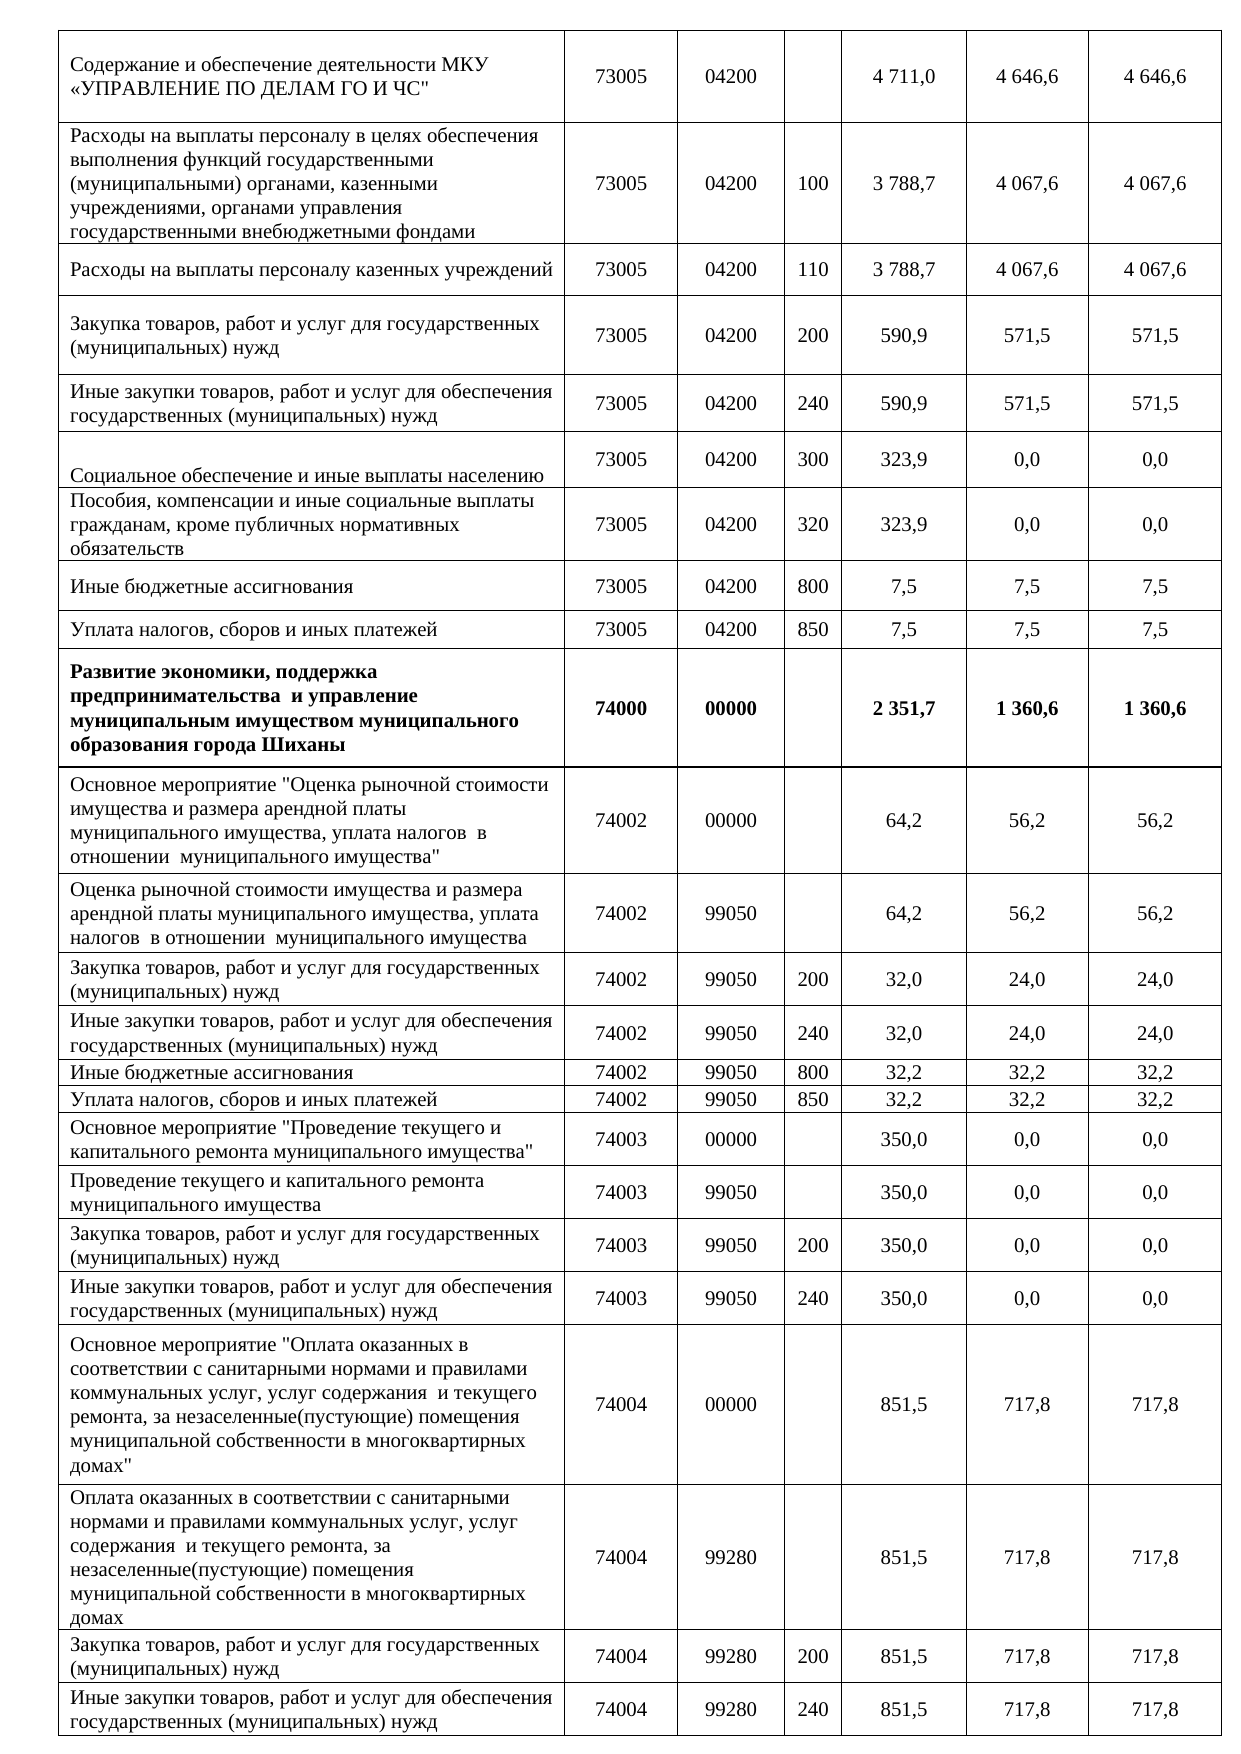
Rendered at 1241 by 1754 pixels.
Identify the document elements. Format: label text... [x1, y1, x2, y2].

table_cell 323,9 [842, 488, 966, 560]
table_cell Иные закупки товаров, работ и услуг для обеспечения государственных (муниципальных) нужд [59, 1006, 564, 1058]
table_cell Закупка товаров, работ и услуг для государственных (муниципальных) нужд [59, 953, 564, 1005]
table_cell Развитие экономики, поддержка предпринимательства и управление муниципальным имуществом муниципального образования города Шиханы [59, 649, 564, 766]
table_cell 0,0 [967, 488, 1088, 560]
table_cell 7,5 [967, 561, 1088, 610]
table_cell 24,0 [967, 1006, 1088, 1058]
table_cell 32,0 [842, 1006, 966, 1058]
table_cell 74003 [565, 1113, 677, 1165]
table_cell 7,5 [842, 561, 966, 610]
table_cell 56,2 [1089, 768, 1221, 873]
table_cell Иные закупки товаров, работ и услуг для обеспечения государственных (муниципальных) нужд [59, 375, 564, 431]
table_cell 04200 [678, 561, 784, 610]
table_cell 74002 [565, 1086, 677, 1112]
table_cell 110 [785, 244, 841, 295]
table_cell 850 [785, 611, 841, 648]
table_cell Основное мероприятие "Оплата оказанных в соответствии с санитарными нормами и правилами коммунальных услуг, услуг содержания и текущего ремонта, за незаселенные(пустующие) помещения муниципальной собственности в многоквартирных домах" [59, 1325, 564, 1483]
table_cell 99280 [678, 1485, 784, 1629]
table_cell 800 [785, 561, 841, 610]
table_cell 571,5 [967, 296, 1088, 374]
table_cell 717,8 [1089, 1683, 1221, 1735]
table_cell 0,0 [1089, 1166, 1221, 1218]
table_cell Социальное обеспечение и иные выплаты населению [59, 432, 564, 487]
table_cell 99050 [678, 1272, 784, 1324]
table_cell 74003 [565, 1166, 677, 1218]
table_cell 04200 [678, 611, 784, 648]
table_cell Содержание и обеспечение деятельности МКУ «УПРАВЛЕНИЕ ПО ДЕЛАМ ГО И ЧС" [59, 31, 564, 122]
table_cell 73005 [565, 561, 677, 610]
table_cell 74003 [565, 1219, 677, 1271]
table_cell 4 067,6 [967, 244, 1088, 295]
table_cell 56,2 [1089, 874, 1221, 952]
table_cell 64,2 [842, 874, 966, 952]
table_cell 00000 [678, 649, 784, 766]
table_cell 240 [785, 375, 841, 431]
table_cell 99050 [678, 1219, 784, 1271]
table_cell 0,0 [967, 1219, 1088, 1271]
table_cell 717,8 [1089, 1630, 1221, 1682]
table_cell 24,0 [967, 953, 1088, 1005]
table_cell 99050 [678, 1166, 784, 1218]
table_cell Проведение текущего и капитального ремонта муниципального имущества [59, 1166, 564, 1218]
table_cell 571,5 [1089, 296, 1221, 374]
table_cell 04200 [678, 123, 784, 243]
table_cell Пособия, компенсации и иные социальные выплаты гражданам, кроме публичных нормативных обязательств [59, 488, 564, 560]
table_cell 320 [785, 488, 841, 560]
table_cell 99050 [678, 1086, 784, 1112]
table_cell 590,9 [842, 296, 966, 374]
table_cell 100 [785, 123, 841, 243]
table_cell 74002 [565, 1060, 677, 1085]
table_cell 73005 [565, 123, 677, 243]
table_cell 0,0 [1089, 1219, 1221, 1271]
table_cell 99280 [678, 1683, 784, 1735]
table_cell 800 [785, 1060, 841, 1085]
table_cell 32,2 [1089, 1086, 1221, 1112]
table_cell 99050 [678, 1006, 784, 1058]
table_cell 99050 [678, 953, 784, 1005]
table_cell Закупка товаров, работ и услуг для государственных (муниципальных) нужд [59, 1630, 564, 1682]
table_cell Оценка рыночной стоимости имущества и размера арендной платы муниципального имущества, уплата налогов в отношении муниципального имущества [59, 874, 564, 952]
table_cell 32,2 [967, 1086, 1088, 1112]
table_cell 74004 [565, 1485, 677, 1629]
table_cell Иные бюджетные ассигнования [59, 561, 564, 610]
table_cell 4 067,6 [1089, 244, 1221, 295]
table_cell 717,8 [967, 1683, 1088, 1735]
table_cell 0,0 [967, 1113, 1088, 1165]
table_cell 571,5 [967, 375, 1088, 431]
table_cell [785, 1325, 841, 1483]
table_cell Иные бюджетные ассигнования [59, 1060, 564, 1085]
table_cell 717,8 [967, 1630, 1088, 1682]
table_cell 73005 [565, 488, 677, 560]
table_cell 73005 [565, 432, 677, 487]
table_cell Расходы на выплаты персоналу казенных учреждений [59, 244, 564, 295]
table_cell 74002 [565, 768, 677, 873]
table_cell Закупка товаров, работ и услуг для государственных (муниципальных) нужд [59, 296, 564, 374]
table_cell 0,0 [967, 432, 1088, 487]
table_cell Основное мероприятие "Оценка рыночной стоимости имущества и размера арендной платы муниципального имущества, уплата налогов в отношении муниципального имущества" [59, 768, 564, 873]
table_cell Расходы на выплаты персоналу в целях обеспечения выполнения функций государственными (муниципальными) органами, казенными учреждениями, органами управления государственными внебюджетными фондами [59, 123, 564, 243]
table_cell 04200 [678, 244, 784, 295]
table_cell Иные закупки товаров, работ и услуг для обеспечения государственных (муниципальных) нужд [59, 1272, 564, 1324]
table_cell 4 646,6 [967, 31, 1088, 122]
table_cell 851,5 [842, 1485, 966, 1629]
table_cell 200 [785, 1219, 841, 1271]
table_cell 73005 [565, 296, 677, 374]
table_cell 7,5 [1089, 561, 1221, 610]
table_cell 7,5 [1089, 611, 1221, 648]
table_cell 717,8 [967, 1325, 1088, 1483]
table_cell 240 [785, 1683, 841, 1735]
table_cell 717,8 [967, 1485, 1088, 1629]
table_cell 850 [785, 1086, 841, 1112]
table_cell 1 360,6 [1089, 649, 1221, 766]
table_cell 3 788,7 [842, 244, 966, 295]
table_cell 99050 [678, 1060, 784, 1085]
table_cell 74002 [565, 1006, 677, 1058]
table_cell 851,5 [842, 1630, 966, 1682]
table_cell 350,0 [842, 1166, 966, 1218]
table_cell 74004 [565, 1325, 677, 1483]
table_cell 2 351,7 [842, 649, 966, 766]
table_cell 64,2 [842, 768, 966, 873]
table_cell 73005 [565, 611, 677, 648]
table_cell 240 [785, 1272, 841, 1324]
table_cell 200 [785, 953, 841, 1005]
table_cell 0,0 [1089, 488, 1221, 560]
table_cell Закупка товаров, работ и услуг для государственных (муниципальных) нужд [59, 1219, 564, 1271]
table_cell 73005 [565, 244, 677, 295]
table_cell 350,0 [842, 1272, 966, 1324]
table_cell 04200 [678, 432, 784, 487]
table_cell 04200 [678, 296, 784, 374]
table_cell 350,0 [842, 1113, 966, 1165]
table_cell 74004 [565, 1683, 677, 1735]
table_cell Уплата налогов, сборов и иных платежей [59, 1086, 564, 1112]
table_cell 200 [785, 296, 841, 374]
table_cell 717,8 [1089, 1325, 1221, 1483]
table_cell 56,2 [967, 768, 1088, 873]
table_cell 571,5 [1089, 375, 1221, 431]
table_cell [785, 1166, 841, 1218]
table_cell [785, 649, 841, 766]
table_cell 04200 [678, 375, 784, 431]
table_cell 99050 [678, 874, 784, 952]
table_cell 00000 [678, 1325, 784, 1483]
table_cell 74002 [565, 874, 677, 952]
table_cell 0,0 [1089, 1272, 1221, 1324]
table_cell 73005 [565, 31, 677, 122]
table_cell 323,9 [842, 432, 966, 487]
table_cell 4 067,6 [1089, 123, 1221, 243]
table_cell 1 360,6 [967, 649, 1088, 766]
table_cell 32,2 [1089, 1060, 1221, 1085]
table_cell 74004 [565, 1630, 677, 1682]
table_cell 590,9 [842, 375, 966, 431]
table_cell [785, 768, 841, 873]
table_cell Иные закупки товаров, работ и услуг для обеспечения государственных (муниципальных) нужд [59, 1683, 564, 1735]
table_cell 24,0 [1089, 953, 1221, 1005]
table_cell 0,0 [1089, 1113, 1221, 1165]
table_cell Основное мероприятие "Проведение текущего и капитального ремонта муниципального имущества" [59, 1113, 564, 1165]
table_cell 00000 [678, 768, 784, 873]
table_cell Уплата налогов, сборов и иных платежей [59, 611, 564, 648]
table_cell 350,0 [842, 1219, 966, 1271]
table_cell 851,5 [842, 1683, 966, 1735]
table_cell 717,8 [1089, 1485, 1221, 1629]
table_cell 3 788,7 [842, 123, 966, 243]
table_cell 74000 [565, 649, 677, 766]
table_cell 0,0 [967, 1166, 1088, 1218]
table_cell 74003 [565, 1272, 677, 1324]
table_cell 99280 [678, 1630, 784, 1682]
table_cell 4 646,6 [1089, 31, 1221, 122]
table_cell Оплата оказанных в соответствии с санитарными нормами и правилами коммунальных услуг, услуг содержания и текущего ремонта, за незаселенные(пустующие) помещения муниципальной собственности в многоквартирных домах [59, 1485, 564, 1629]
table_cell 32,0 [842, 953, 966, 1005]
table_cell 32,2 [842, 1086, 966, 1112]
table_cell 0,0 [1089, 432, 1221, 487]
table_cell [785, 1485, 841, 1629]
table_cell 200 [785, 1630, 841, 1682]
table_cell 851,5 [842, 1325, 966, 1483]
table_cell 56,2 [967, 874, 1088, 952]
table_cell [785, 874, 841, 952]
table_cell 4 067,6 [967, 123, 1088, 243]
table_cell 24,0 [1089, 1006, 1221, 1058]
table_cell 00000 [678, 1113, 784, 1165]
table_cell 7,5 [842, 611, 966, 648]
table_cell 32,2 [967, 1060, 1088, 1085]
table_cell 04200 [678, 488, 784, 560]
table_cell [785, 31, 841, 122]
table_cell 04200 [678, 31, 784, 122]
table_cell 7,5 [967, 611, 1088, 648]
table_cell 240 [785, 1006, 841, 1058]
table_cell 73005 [565, 375, 677, 431]
table_cell 74002 [565, 953, 677, 1005]
table_cell [785, 1113, 841, 1165]
table_cell 4 711,0 [842, 31, 966, 122]
table_cell 32,2 [842, 1060, 966, 1085]
table_cell 0,0 [967, 1272, 1088, 1324]
table_cell 300 [785, 432, 841, 487]
